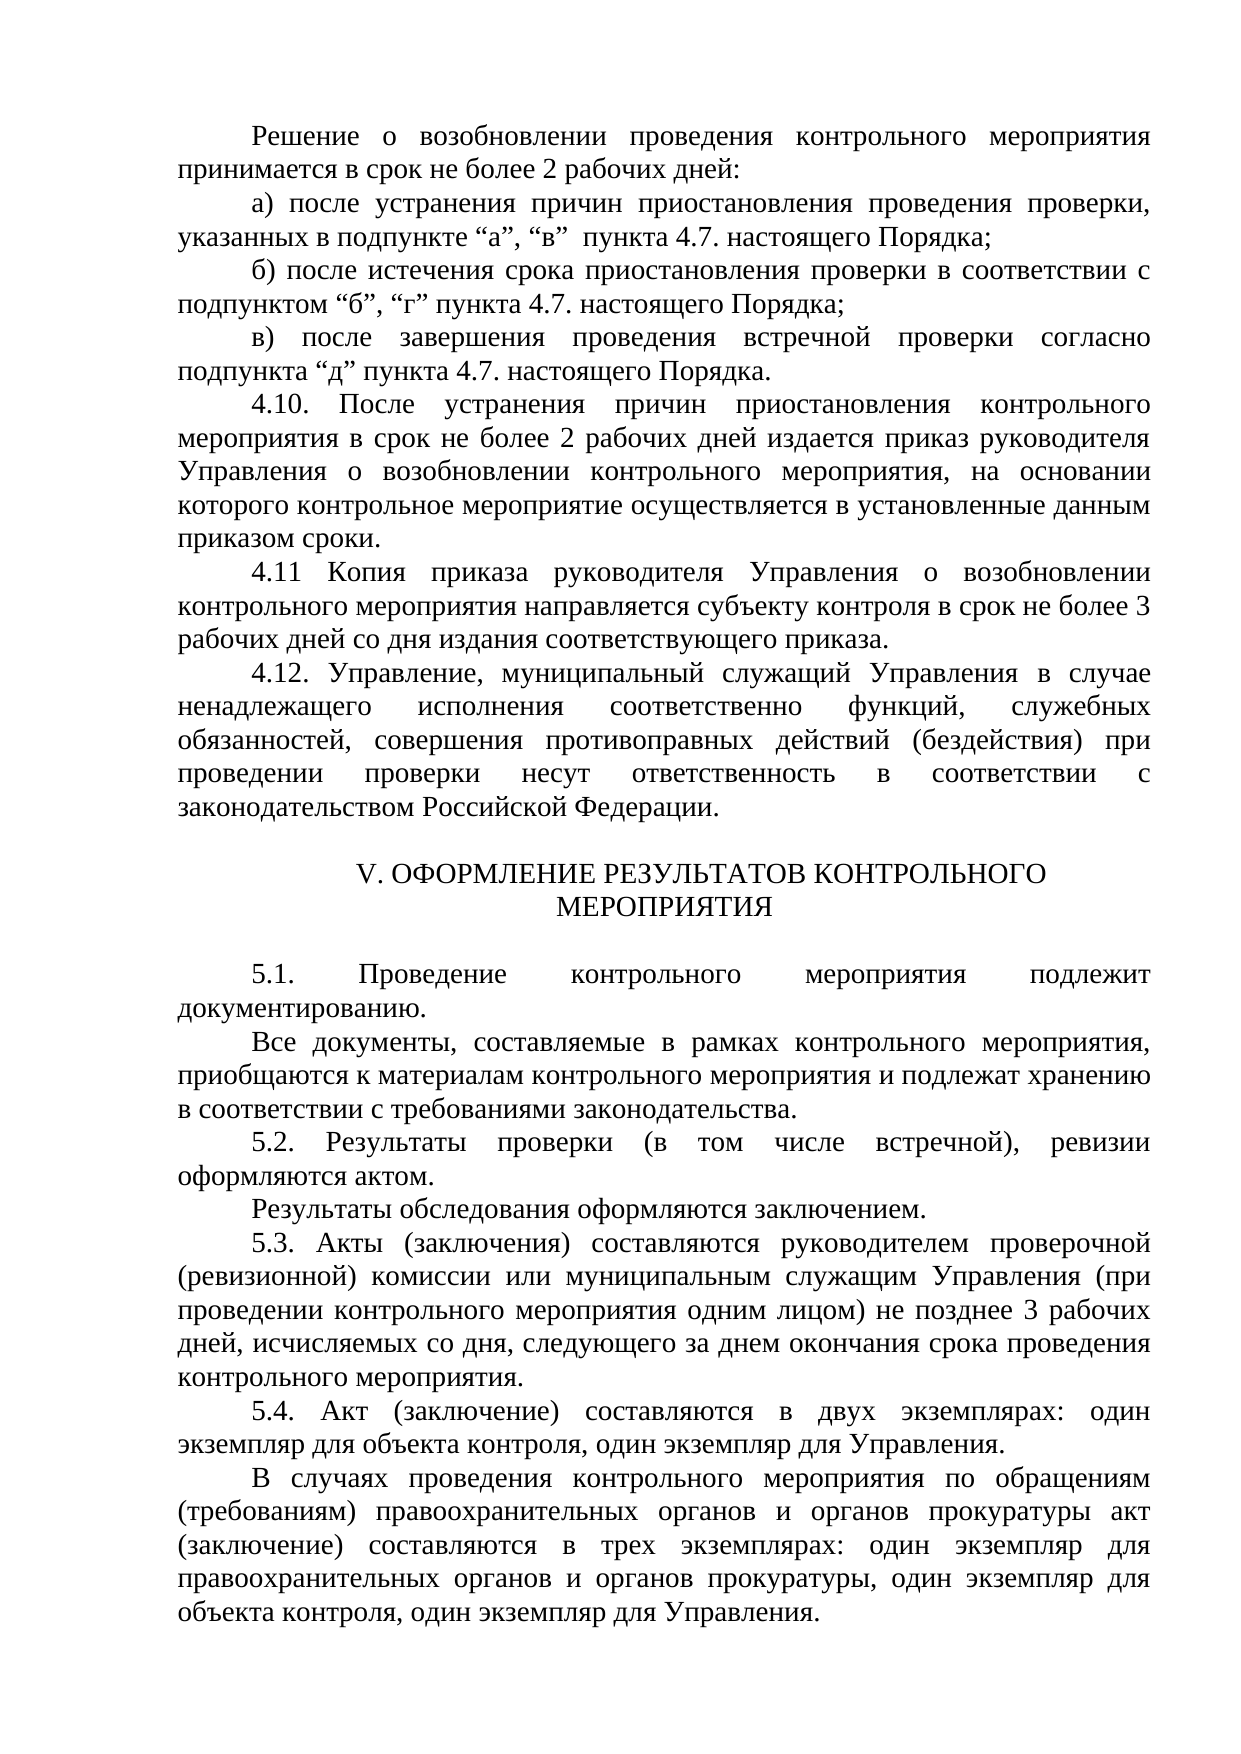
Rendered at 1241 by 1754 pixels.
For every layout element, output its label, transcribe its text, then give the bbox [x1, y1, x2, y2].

text Все документы, составляемые в рамках контрольного мероприятия, приобщаются к материалам контрольного мероприятия и подлежат хранению в соответствии с требованиями законодательства. [177, 1024, 1152, 1124]
text б) после истечения срока приостановления проверки в соответствии с подпунктом “б”, “г” пункта 4.7. настоящего Порядка; [177, 252, 1152, 319]
text 4.11 Копия приказа руководителя Управления о возобновлении контрольного мероприятия направляется субъекту контроля в срок не более 3 рабочих дней со дня издания соответствующего приказа. [177, 554, 1152, 655]
text В случаях проведения контрольного мероприятия по обращениям (требованиям) правоохранительных органов и органов прокуратуры акт (заключение) составляются в трех экземплярах: один экземпляр для правоохранительных органов и органов прокуратуры, один экземпляр для объекта контроля, один экземпляр для Управления. [177, 1460, 1152, 1627]
text 4.12. Управление, муниципальный служащий Управления в случае ненадлежащего исполнения соответственно функций, служебных обязанностей, совершения противоправных действий (бездействия) при проведении проверки несут ответственность в соответствии с законодательством Российской Федерации. [177, 655, 1152, 822]
text Результаты обследования оформляются заключением. [177, 1191, 1152, 1225]
text 5.3. Акты (заключения) составляются руководителем проверочной (ревизионной) комиссии или муниципальным служащим Управления (при проведении контрольного мероприятия одним лицом) не позднее 3 рабочих дней, исчисляемых со дня, следующего за днем окончания срока проведения контрольного мероприятия. [177, 1225, 1152, 1393]
text в) после завершения проведения встречной проверки согласно подпункта “д” пункта 4.7. настоящего Порядка. [177, 319, 1152, 386]
text Решение о возобновлении проведения контрольного мероприятия принимается в срок не более 2 рабочих дней: [177, 118, 1152, 185]
text 5.4. Акт (заключение) составляются в двух экземплярах: один экземпляр для объекта контроля, один экземпляр для Управления. [177, 1393, 1152, 1460]
text V. ОФОРМЛЕНИЕ РЕЗУЛЬТАТОВ КОНТРОЛЬНОГО МЕРОПРИЯТИЯ [177, 856, 1152, 923]
text 5.2. Результаты проверки (в том числе встречной), ревизии оформляются актом. [177, 1124, 1152, 1191]
text а) после устранения причин приостановления проведения проверки, указанных в подпункте “а”, “в” пункта 4.7. настоящего Порядка; [177, 185, 1152, 252]
text 4.10. После устранения причин приостановления контрольного мероприятия в срок не более 2 рабочих дней издается приказ руководителя Управления о возобновлении контрольного мероприятия, на основании которого контрольное мероприятие осуществляется в установленные данным приказом сроки. [177, 386, 1152, 554]
text 5.1. Проведение контрольного мероприятия подлежит документированию. [177, 957, 1152, 1024]
